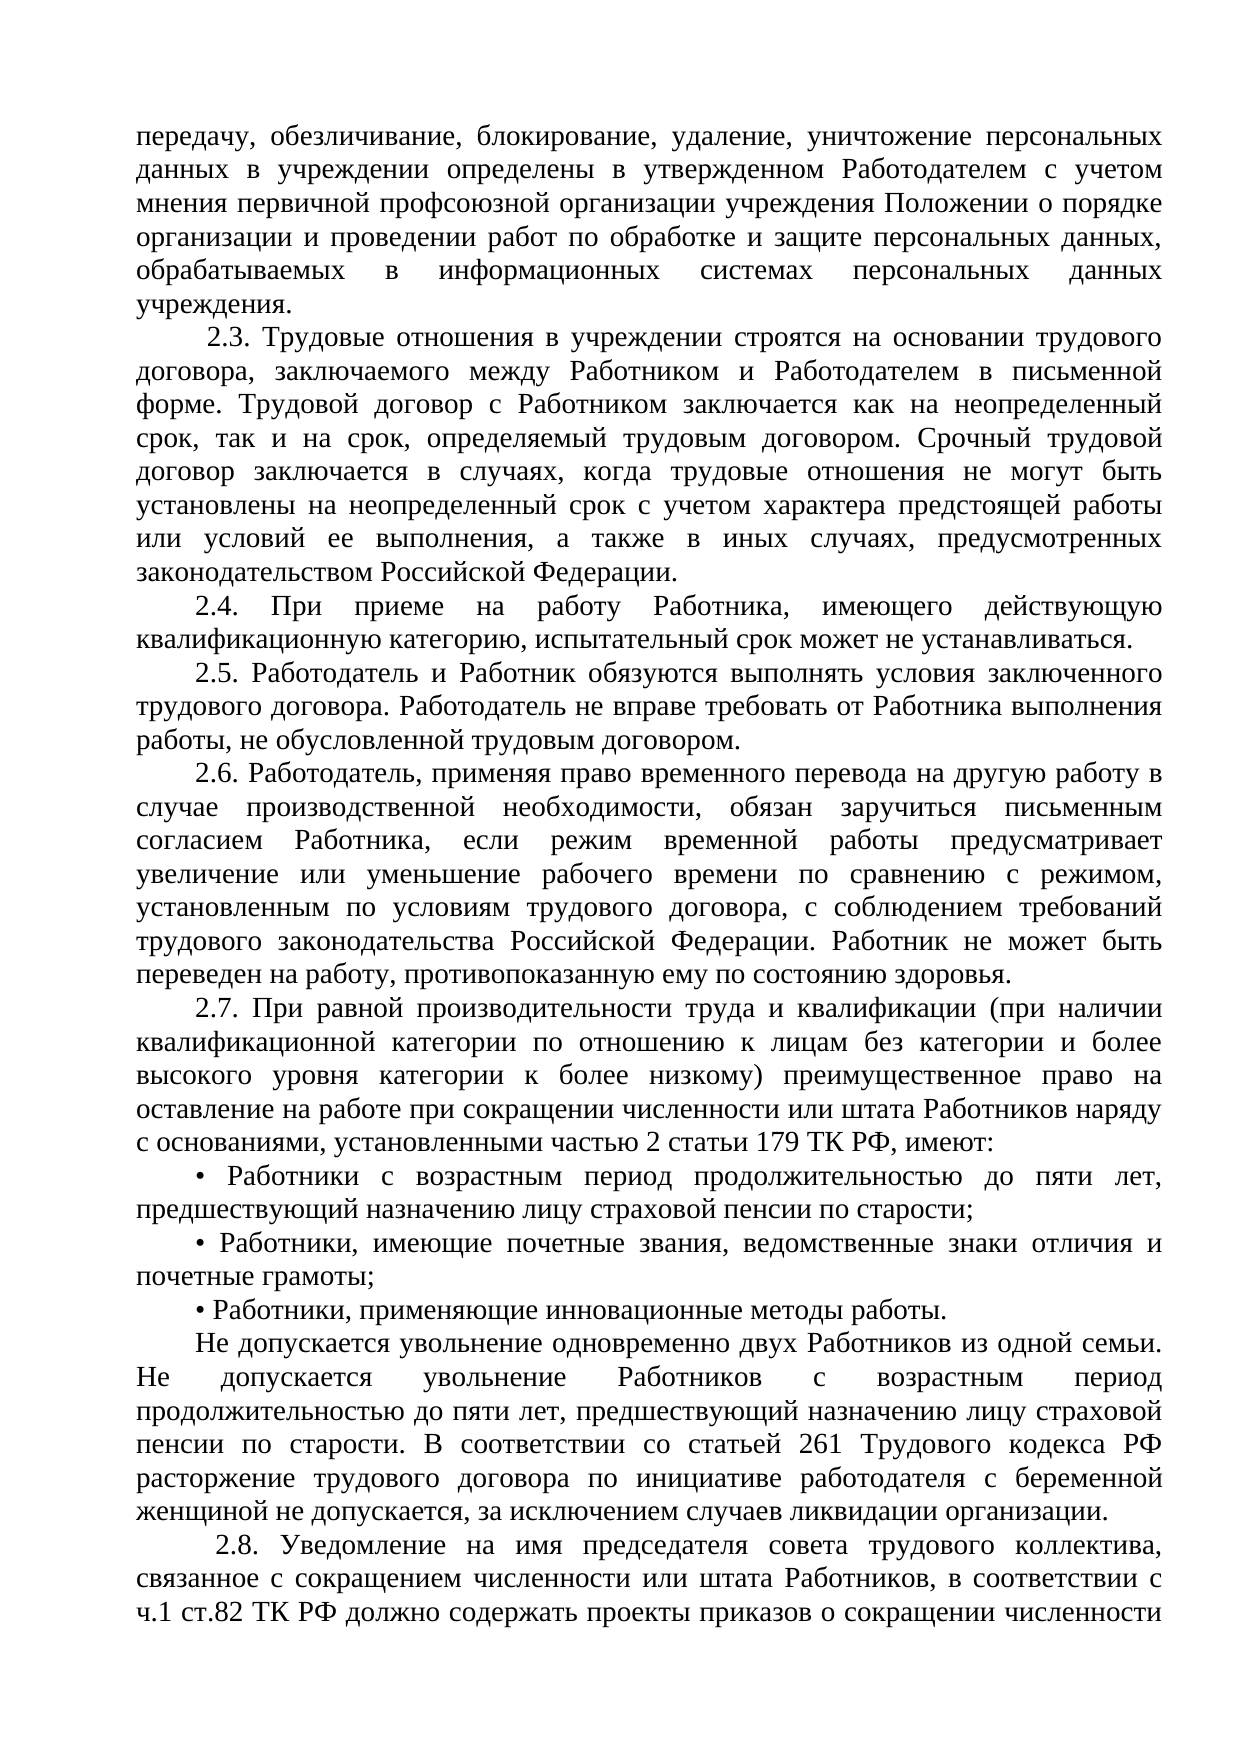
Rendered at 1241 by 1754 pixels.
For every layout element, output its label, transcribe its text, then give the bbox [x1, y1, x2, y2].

text • Работники, применяющие инновационные методы работы. [136, 1292, 1163, 1326]
text • Работники, имеющие почетные звания, ведомственные знаки отличия и почетные грамоты; [136, 1225, 1163, 1292]
text 2.3. Трудовые отношения в учреждении строятся на основании трудового договора, заключаемого между Работником и Работодателем в письменной форме. Трудовой договор с Работником заключается как на неопределенный срок, так и на срок, определяемый трудовым договором. Срочный трудовой договор заключается в случаях, когда трудовые отношения не могут быть установлены на неопределенный срок с учетом характера предстоящей работы или условий ее выполнения, а также в иных случаях, предусмотренных законодательством Российской Федерации. [136, 319, 1163, 588]
text 2.5. Работодатель и Работник обязуются выполнять условия заключенного трудового договора. Работодатель не вправе требовать от Работника выполнения работы, не обусловленной трудовым договором. [136, 655, 1163, 755]
text • Работники с возрастным период продолжительностью до пяти лет, предшествующий назначению лицу страховой пенсии по старости; [136, 1158, 1163, 1225]
text Не допускается увольнение одновременно двух Работников из одной семьи. Не допускается увольнение Работников с возрастным период продолжительностью до пяти лет, предшествующий назначению лицу страховой пенсии по старости. В соответствии со статьей 261 Трудового кодекса РФ расторжение трудового договора по инициативе работодателя с беременной женщиной не допускается, за исключением случаев ликвидации организации. [136, 1326, 1163, 1527]
text 2.4. При приеме на работу Работника, имеющего действующую квалификационную категорию, испытательный срок может не устанавливаться. [136, 588, 1163, 655]
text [136, 118, 1163, 319]
text 2.6. Работодатель, применяя право временного перевода на другую работу в случае производственной необходимости, обязан заручиться письменным согласием Работника, если режим временной работы предусматривает увеличение или уменьшение рабочего времени по сравнению с режимом, установленным по условиям трудового договора, с соблюдением требований трудового законодательства Российской Федерации. Работник не может быть переведен на работу, противопоказанную ему по состоянию здоровья. [136, 755, 1163, 990]
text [136, 1527, 1163, 1627]
text 2.7. При равной производительности труда и квалификации (при наличии квалификационной категории по отношению к лицам без категории и более высокого уровня категории к более низкому) преимущественное право на оставление на работе при сокращении численности или штата Работников наряду с основаниями, установленными частью 2 статьи 179 ТК РФ, имеют: [136, 990, 1163, 1158]
